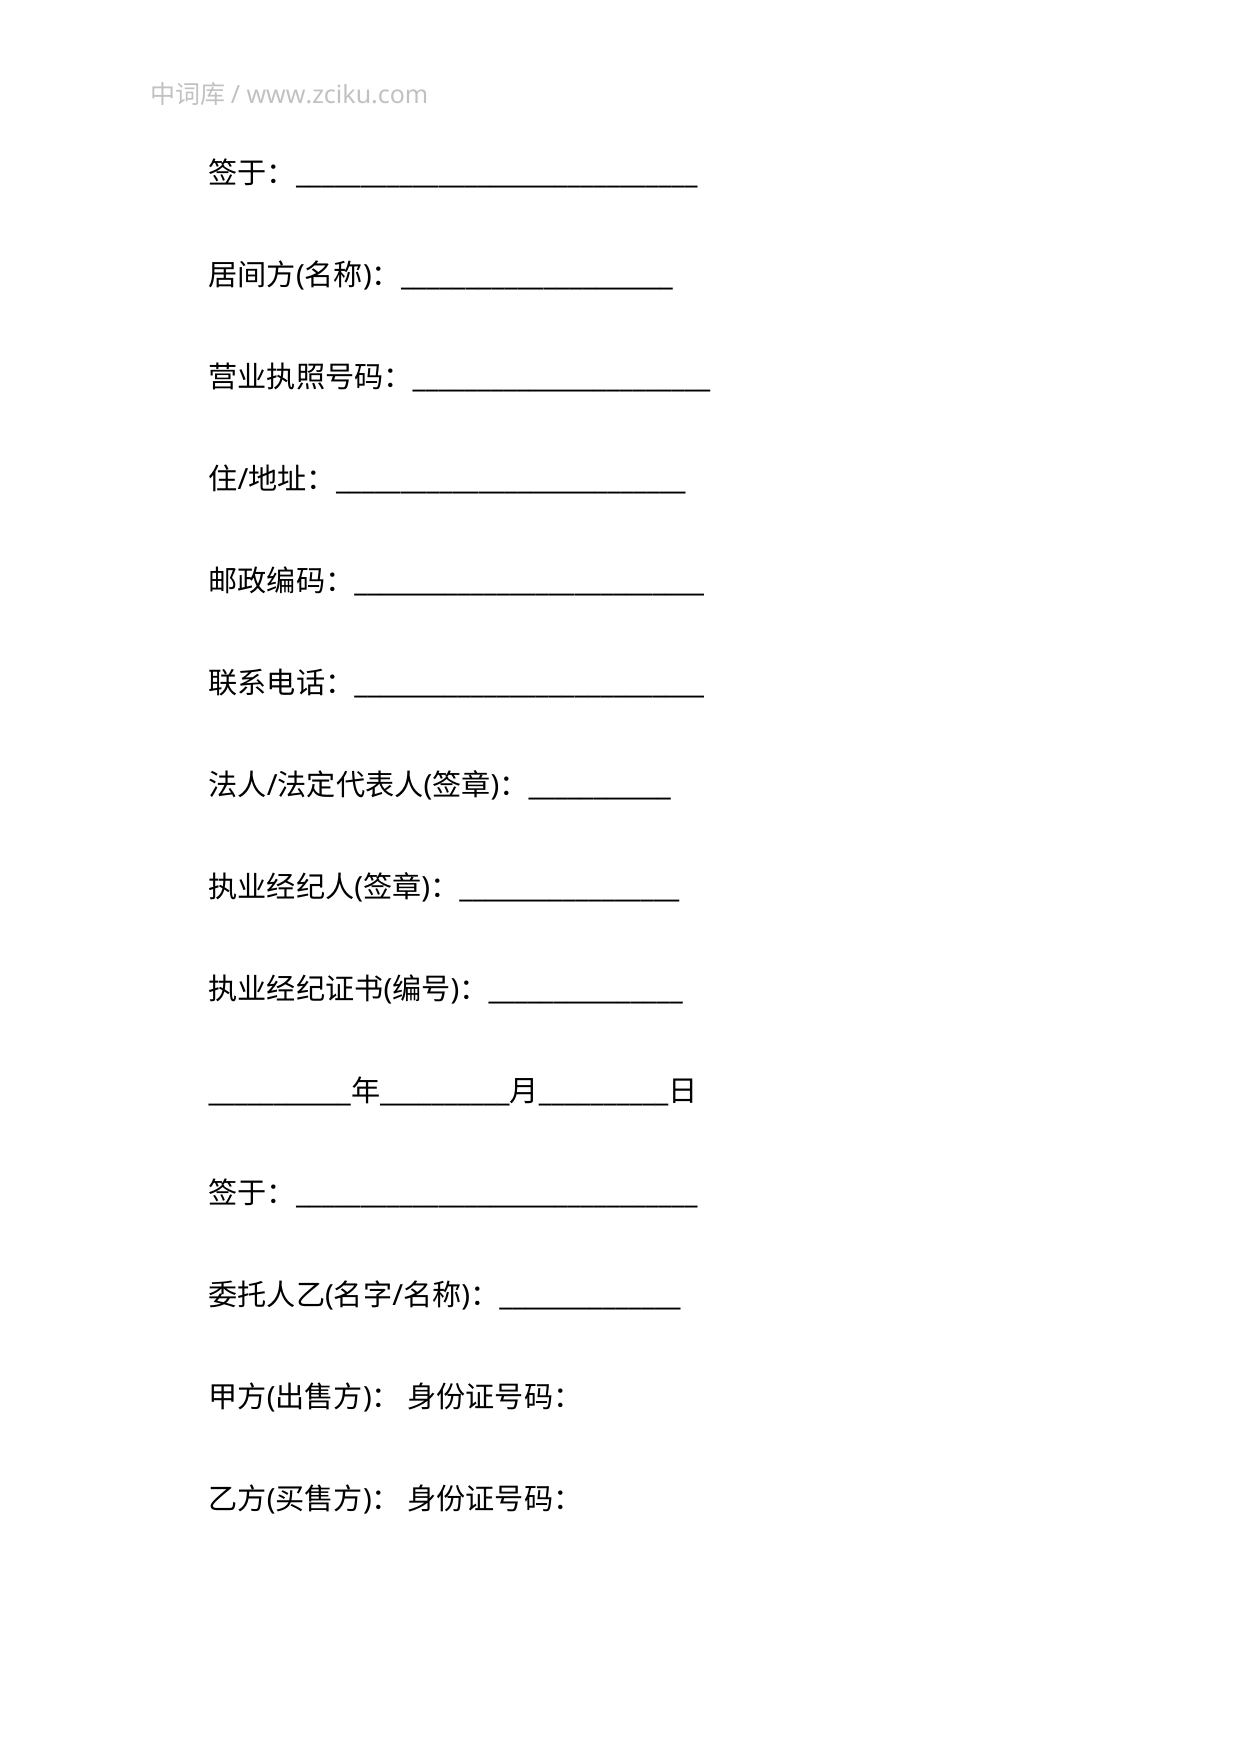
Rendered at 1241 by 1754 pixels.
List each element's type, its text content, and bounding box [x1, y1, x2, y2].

text 营业执照号码：_______________________ [150, 354, 1090, 396]
text 执业经纪人(签章)：_________________ [150, 864, 1090, 906]
text 住/地址：___________________________ [150, 456, 1090, 498]
text 委托人乙(名字/名称)：______________ [150, 1272, 1090, 1314]
text 签于：_______________________________ [150, 1170, 1090, 1212]
text 法人/法定代表人(签章)：___________ [150, 762, 1090, 804]
text 甲方(出售方)： 身份证号码： [150, 1374, 1090, 1416]
text 乙方(买售方)： 身份证号码： [150, 1476, 1090, 1518]
text 执业经纪证书(编号)：_______________ [150, 966, 1090, 1008]
text 联系电话：___________________________ [150, 660, 1090, 702]
text 居间方(名称)：_____________________ [150, 252, 1090, 294]
text 邮政编码：___________________________ [150, 558, 1090, 600]
text 签于：_______________________________ [150, 150, 1090, 192]
text ___________年__________月__________日 [150, 1068, 1090, 1110]
